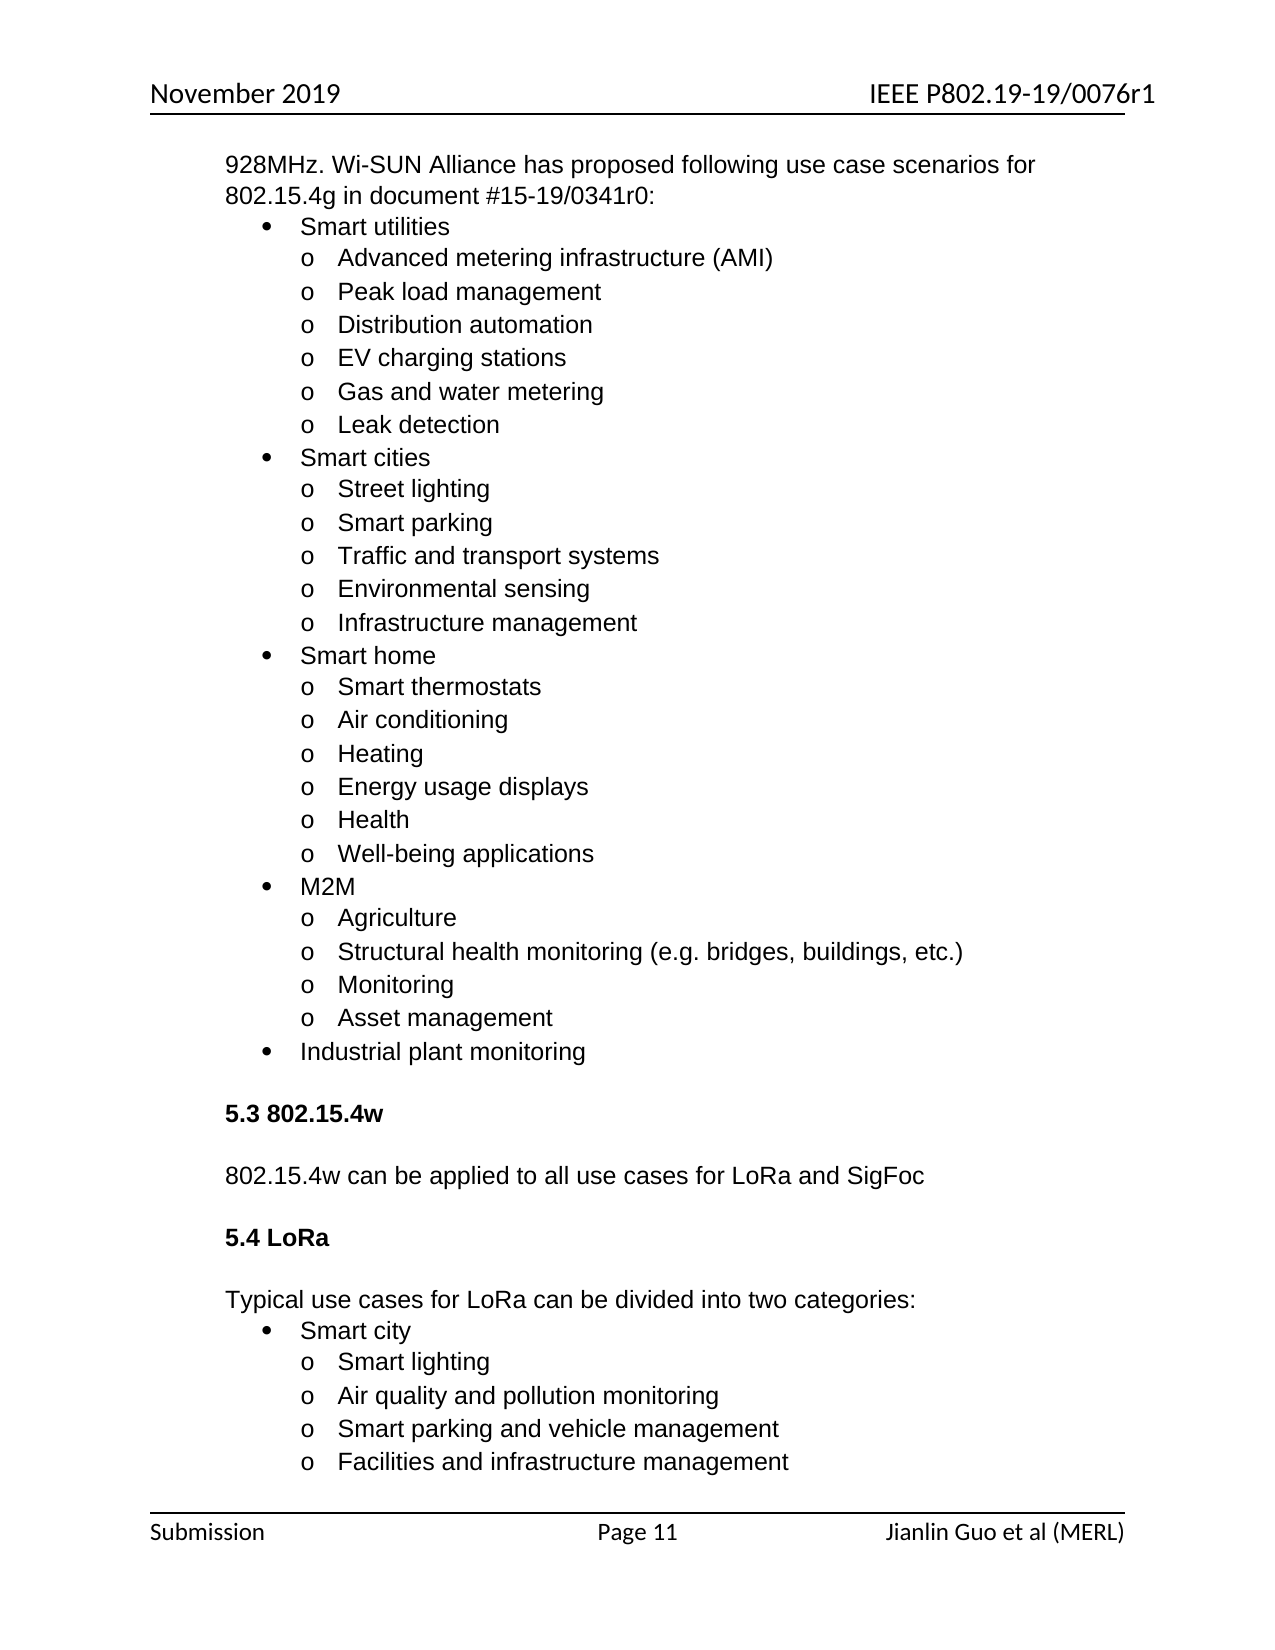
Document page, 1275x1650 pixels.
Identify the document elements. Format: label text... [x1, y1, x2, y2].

list Well-being applications [300, 839, 1125, 870]
list Environmental sensing [300, 574, 1125, 605]
list Health [300, 806, 1125, 836]
list Advanced metering infrastructure (AMI) [300, 243, 1125, 274]
list Industrial plant monitoring [262, 1037, 1125, 1066]
list 5.4 LoRa [225, 1223, 1125, 1252]
list Typical use cases for LoRa can be divided into two categories: [225, 1285, 1125, 1314]
list Air conditioning [300, 706, 1125, 736]
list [225, 150, 1125, 210]
list Asset management [300, 1003, 1125, 1034]
list Smart thermostats [300, 672, 1125, 703]
list Heating [300, 739, 1125, 770]
list Smart city [262, 1316, 1125, 1345]
list Facilities and infrastructure management [300, 1447, 1125, 1478]
list Smart lighting [300, 1347, 1125, 1378]
list 5.3 802.15.4w [225, 1099, 1125, 1128]
list EV charging stations [300, 343, 1125, 374]
list Monitoring [300, 970, 1125, 1001]
list Smart utilities [262, 212, 1125, 241]
list Traffic and transport systems [300, 541, 1125, 572]
list M2M [262, 872, 1125, 901]
list Leak detection [300, 410, 1125, 441]
list Street lighting [300, 474, 1125, 505]
list Structural health monitoring (e.g. bridges, buildings, etc.) [300, 937, 1125, 968]
list Peak load management [300, 277, 1125, 307]
list Smart home [262, 641, 1125, 670]
list Distribution automation [300, 310, 1125, 341]
list Agriculture [300, 903, 1125, 934]
list Infrastructure management [300, 608, 1125, 639]
list Air quality and pollution monitoring [300, 1381, 1125, 1412]
list Energy usage displays [300, 772, 1125, 803]
list 802.15.4w can be applied to all use cases for LoRa and SigFoc [225, 1161, 1125, 1190]
list Gas and water metering [300, 377, 1125, 407]
list Smart parking and vehicle management [300, 1414, 1125, 1445]
list Smart cities [262, 443, 1125, 472]
list Smart parking [300, 508, 1125, 539]
